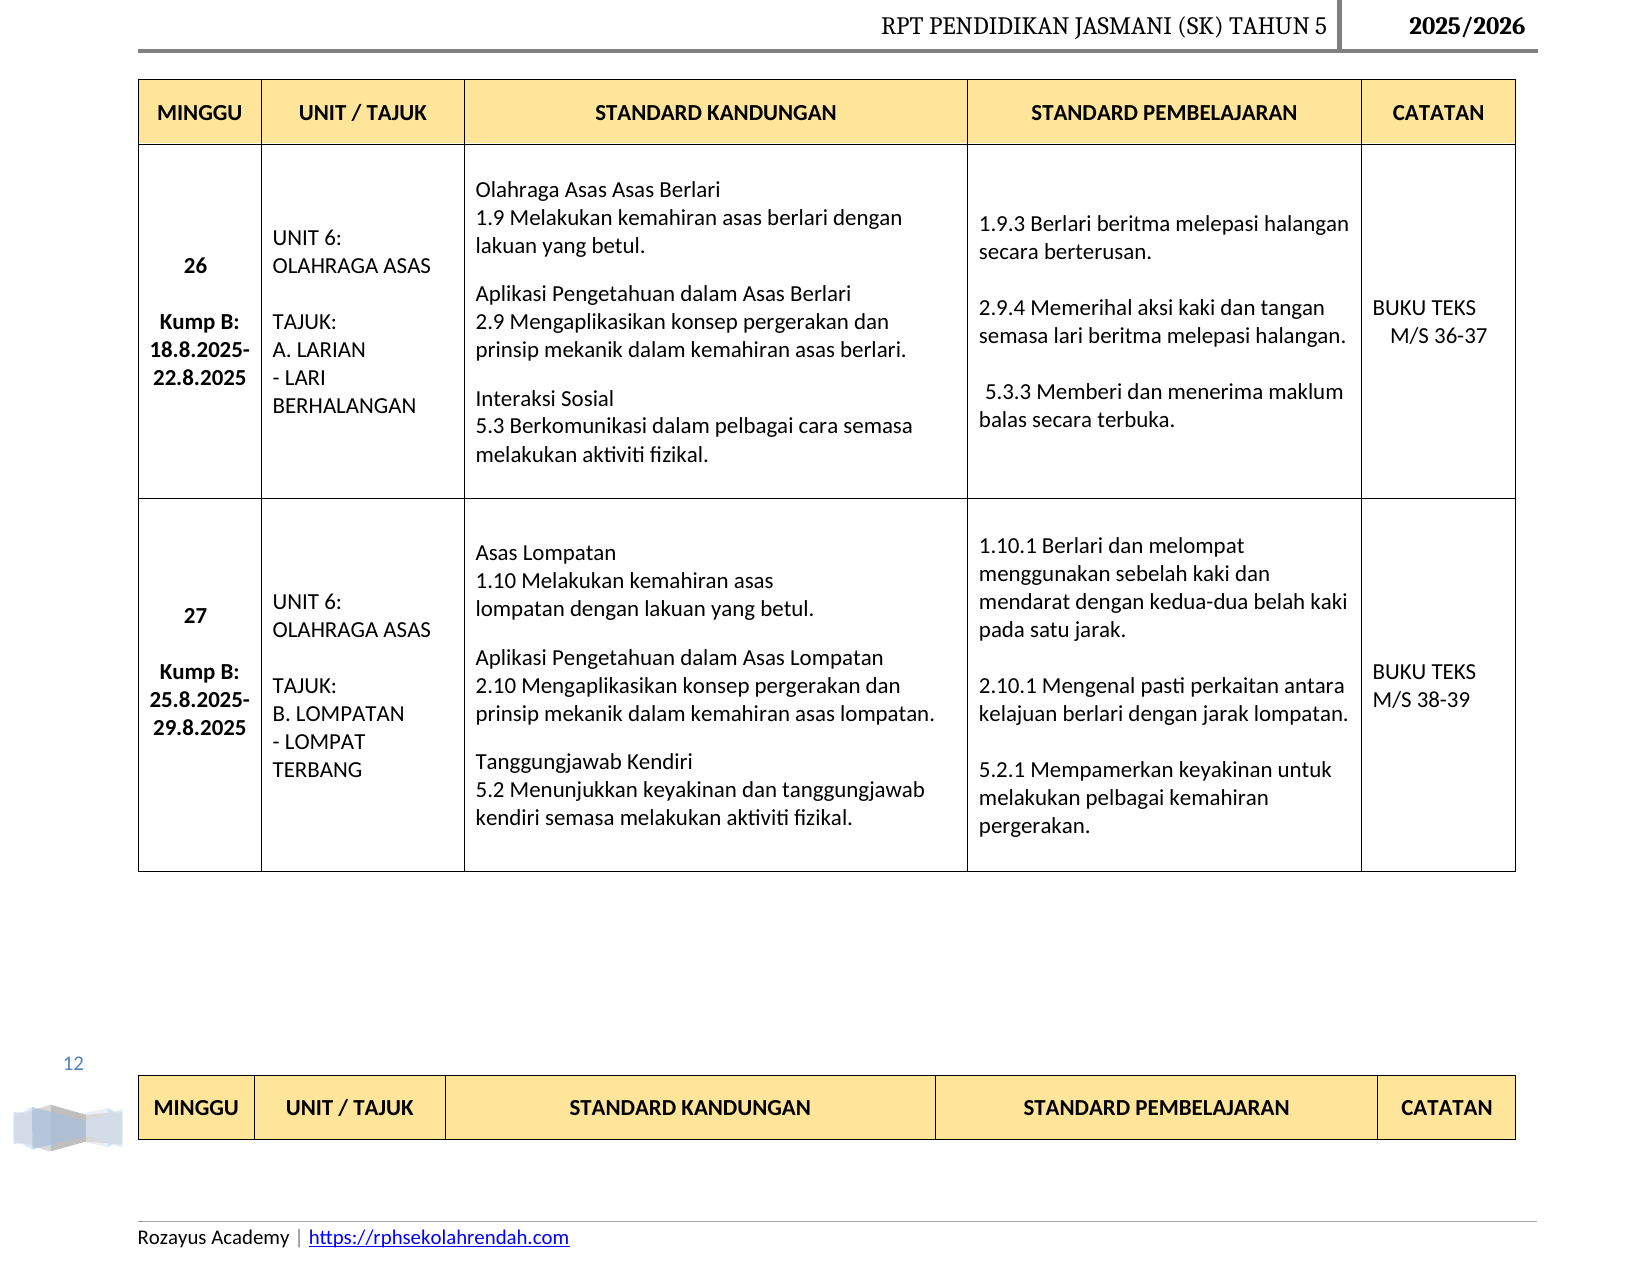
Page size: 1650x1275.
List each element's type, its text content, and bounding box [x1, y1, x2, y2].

table_cell 27 Kump B: 25.8.2025-29.8.2025 [139, 499, 261, 871]
table_header CATATAN [1378, 1076, 1515, 1139]
table_header CATATAN [1362, 80, 1515, 143]
table_header UNIT / TAJUK [255, 1076, 445, 1139]
table_header MINGGU [139, 80, 261, 143]
table_cell 1.9.3 Berlari beritma melepasi halangan secara berterusan. 2.9.4 Memerihal aksi kaki dan tangan semasa lari beritma melepasi halangan. 5.3.3 Memberi dan menerima maklum balas secara terbuka. [968, 145, 1361, 498]
table_header STANDARD PEMBELAJARAN [968, 80, 1361, 143]
table_header STANDARD KANDUNGAN [446, 1076, 935, 1139]
table_cell UNIT 6: OLAHRAGA ASAS TAJUK: A. LARIAN - LARI BERHALANGAN [262, 145, 464, 498]
table_cell BUKU TEKS M/S 36-37 [1362, 145, 1515, 498]
table_header MINGGU [139, 1076, 254, 1139]
table_cell Olahraga Asas Asas Berlari 1.9 Melakukan kemahiran asas berlari dengan lakuan yang betul. Aplikasi Pengetahuan dalam Asas Berlari 2.9 Mengaplikasikan konsep pergerakan dan prinsip mekanik dalam kemahiran asas berlari. Interaksi Sosial 5.3 Berkomunikasi dalam pelbagai cara semasa melakukan aktiviti fizikal. [465, 145, 967, 498]
table_cell Asas Lompatan 1.10 Melakukan kemahiran asas lompatan dengan lakuan yang betul. Aplikasi Pengetahuan dalam Asas Lompatan 2.10 Mengaplikasikan konsep pergerakan dan prinsip mekanik dalam kemahiran asas lompatan. Tanggungjawab Kendiri 5.2 Menunjukkan keyakinan dan tanggungjawab kendiri semasa melakukan aktiviti fizikal. [465, 499, 967, 871]
table_cell 26 Kump B: 18.8.2025-22.8.2025 [139, 145, 261, 498]
table_cell BUKU TEKS M/S 38-39 [1362, 499, 1515, 871]
table_header UNIT / TAJUK [262, 80, 464, 143]
table_header STANDARD PEMBELAJARAN [936, 1076, 1377, 1139]
table_cell 1.10.1 Berlari dan melompat menggunakan sebelah kaki dan mendarat dengan kedua-dua belah kaki pada satu jarak. 2.10.1 Mengenal pasti perkaitan antara kelajuan berlari dengan jarak lompatan. 5.2.1 Mempamerkan keyakinan untuk melakukan pelbagai kemahiran pergerakan. [968, 499, 1361, 871]
table_header STANDARD KANDUNGAN [465, 80, 967, 143]
table_cell UNIT 6: OLAHRAGA ASAS TAJUK: B. LOMPATAN - LOMPAT TERBANG [262, 499, 464, 871]
